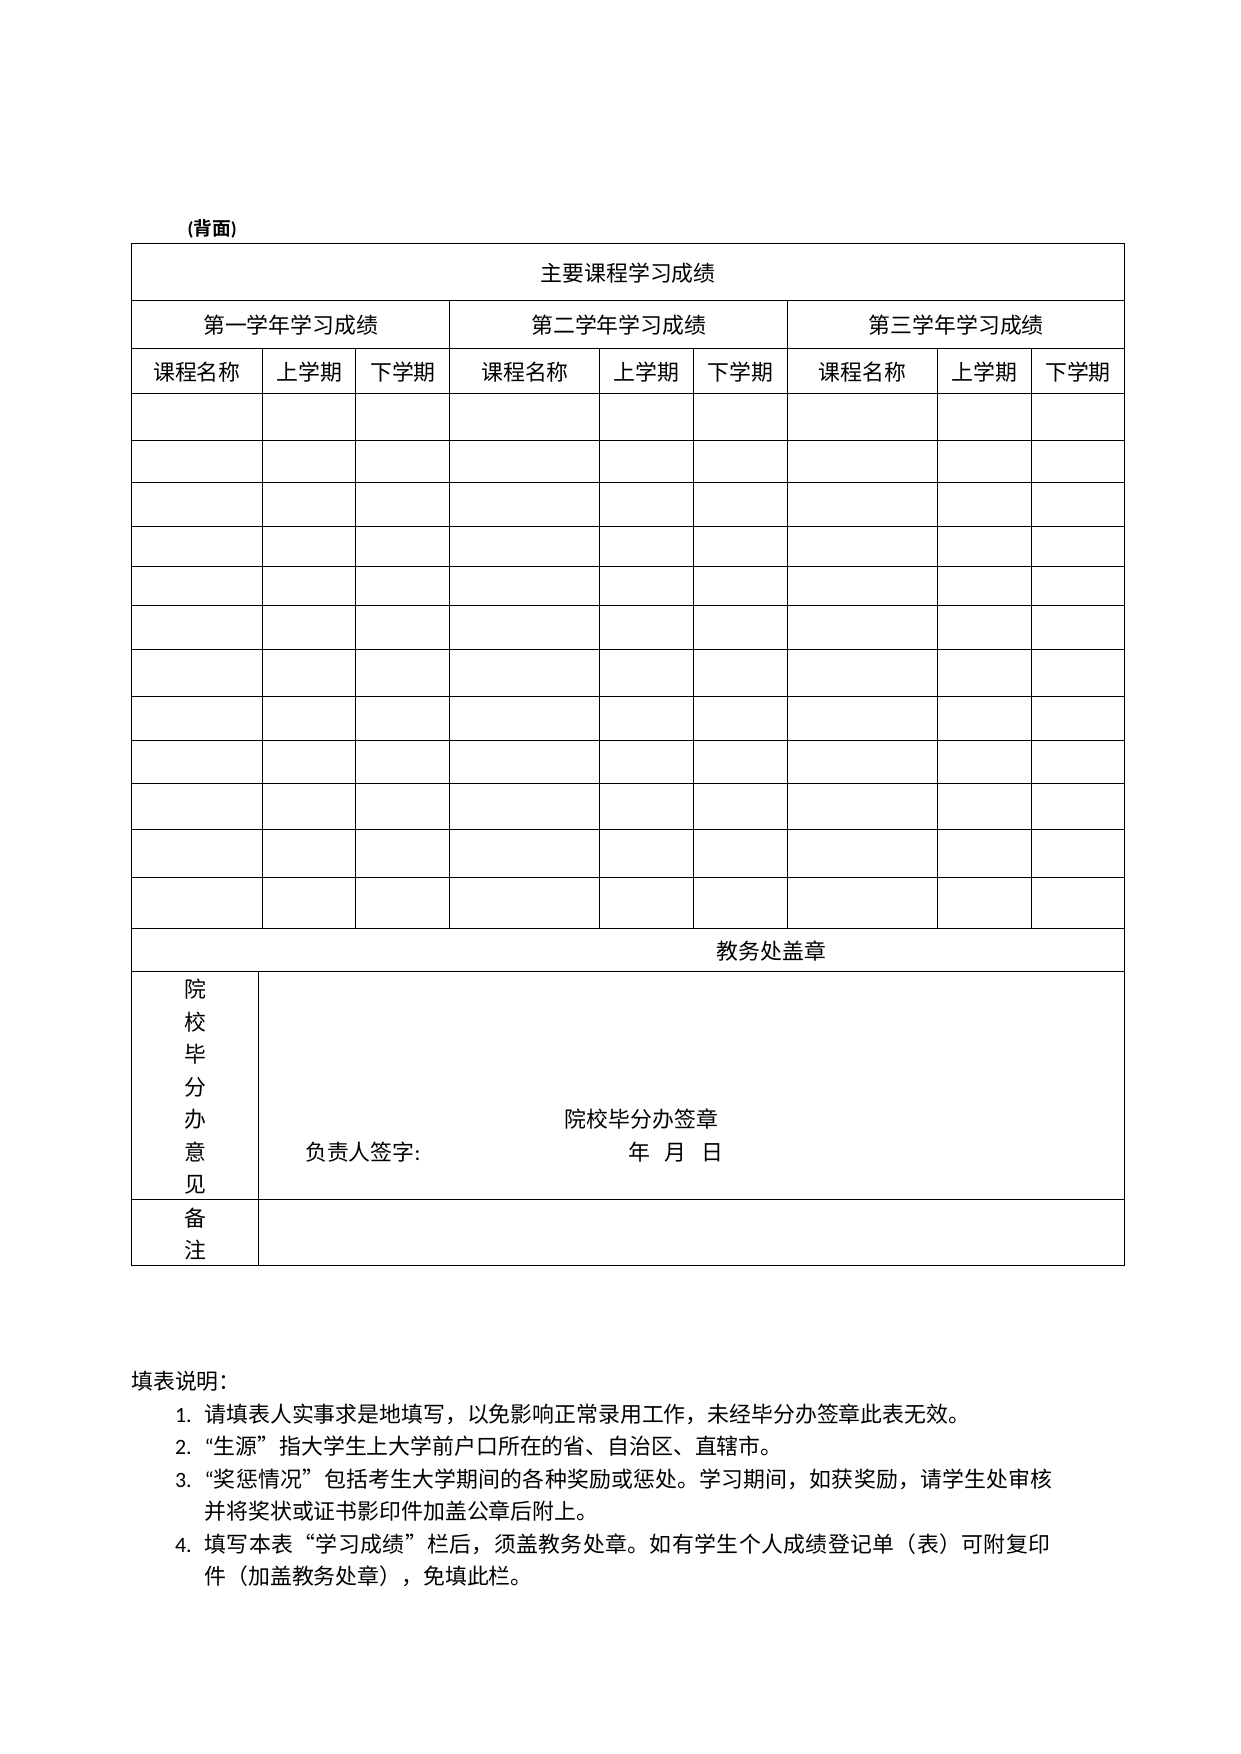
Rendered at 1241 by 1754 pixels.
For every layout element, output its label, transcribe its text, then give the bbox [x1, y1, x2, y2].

table_cell [788, 394, 937, 440]
table_cell [263, 878, 355, 928]
table_cell [600, 741, 693, 782]
table_cell [600, 527, 693, 566]
table_cell [938, 878, 1031, 928]
table_cell [356, 394, 449, 440]
table_cell [694, 741, 787, 782]
table_cell [938, 527, 1031, 566]
table_cell [132, 483, 262, 526]
table_cell [356, 483, 449, 526]
table_cell [132, 697, 262, 740]
table_cell [1032, 394, 1124, 440]
table_cell [259, 1200, 1124, 1265]
table_cell [600, 567, 693, 605]
table_cell [356, 697, 449, 740]
table_cell [788, 741, 937, 782]
table_cell 课程名称 [450, 349, 599, 393]
table_cell [600, 483, 693, 526]
table_cell [263, 741, 355, 782]
table_cell 下学期 [356, 349, 449, 393]
table_cell [938, 483, 1031, 526]
table_cell [450, 394, 599, 440]
table_cell [450, 483, 599, 526]
table_cell [450, 441, 599, 482]
table_cell [132, 606, 262, 649]
table_cell [450, 830, 599, 877]
table_cell 下学期 [1032, 349, 1124, 393]
table_cell [132, 878, 262, 928]
table_cell [263, 784, 355, 829]
table_cell [694, 650, 787, 696]
table_cell [938, 830, 1031, 877]
table_cell [1032, 650, 1124, 696]
table_cell [1032, 741, 1124, 782]
table_cell [1032, 878, 1124, 928]
table_cell 上学期 [938, 349, 1031, 393]
table_cell 备 注 [132, 1200, 258, 1265]
table_cell [450, 650, 599, 696]
table_cell 第一学年学习成绩 [132, 301, 449, 348]
table_cell [132, 567, 262, 605]
table_cell [1032, 527, 1124, 566]
table_cell [788, 441, 937, 482]
table_cell [450, 527, 599, 566]
table_cell [694, 697, 787, 740]
table_cell [132, 441, 262, 482]
table_cell [788, 606, 937, 649]
table_cell [788, 650, 937, 696]
table_cell [600, 650, 693, 696]
table_cell [132, 741, 262, 782]
text 填表说明： [131, 1364, 1053, 1396]
table_cell [788, 483, 937, 526]
table_cell [356, 741, 449, 782]
table_cell [1032, 697, 1124, 740]
table_cell [600, 784, 693, 829]
table_cell [600, 394, 693, 440]
table_cell [1032, 606, 1124, 649]
table_cell [788, 697, 937, 740]
table_cell [600, 830, 693, 877]
table_cell [694, 784, 787, 829]
table_cell [132, 830, 262, 877]
table_cell 课程名称 [132, 349, 262, 393]
table_cell [1032, 830, 1124, 877]
table_cell 院 校 毕 分 办 意 见 [132, 972, 258, 1199]
table_cell 上学期 [600, 349, 693, 393]
table_cell [694, 606, 787, 649]
table_cell [356, 878, 449, 928]
table_cell 院校毕分办签章 负责人签字: 年 月 日 [259, 972, 1124, 1199]
table_cell [263, 697, 355, 740]
table_cell [694, 830, 787, 877]
table_cell [1032, 784, 1124, 829]
table_cell [788, 567, 937, 605]
table_cell [600, 697, 693, 740]
table_cell [356, 784, 449, 829]
table_cell [694, 394, 787, 440]
table_cell [938, 441, 1031, 482]
table_cell 下学期 [694, 349, 787, 393]
table_cell [450, 697, 599, 740]
table_cell [938, 394, 1031, 440]
table_cell [450, 741, 599, 782]
table_cell [356, 441, 449, 482]
table_cell [263, 830, 355, 877]
table_cell [356, 606, 449, 649]
table_cell [263, 567, 355, 605]
table_cell [263, 441, 355, 482]
list 填写本表“学习成绩”栏后，须盖教务处章。如有学生个人成绩登记单（表）可附复印件（加盖教务处章），免填此栏。 [175, 1526, 1053, 1591]
list “生源”指大学生上大学前户口所在的省、自治区、直辖市。 [175, 1429, 1053, 1461]
table_cell [356, 527, 449, 566]
table_cell [694, 441, 787, 482]
table_cell [356, 830, 449, 877]
table_cell [788, 784, 937, 829]
table_cell [1032, 567, 1124, 605]
table_cell [132, 650, 262, 696]
table_cell [1032, 441, 1124, 482]
table_cell [938, 784, 1031, 829]
text (背面) [187, 211, 1053, 243]
table_cell [132, 784, 262, 829]
table_cell 上学期 [263, 349, 355, 393]
table_cell [694, 527, 787, 566]
table_cell [938, 697, 1031, 740]
table_cell [263, 527, 355, 566]
table_cell [788, 527, 937, 566]
table_cell [938, 606, 1031, 649]
table_cell [356, 650, 449, 696]
table_cell [450, 606, 599, 649]
table_cell 课程名称 [788, 349, 937, 393]
table_cell [263, 650, 355, 696]
table_cell [788, 878, 937, 928]
table_cell [450, 567, 599, 605]
table_header 主要课程学习成绩 [132, 244, 1124, 299]
list “奖惩情况”包括考生大学期间的各种奖励或惩处。学习期间，如获奖励，请学生处审核并将奖状或证书影印件加盖公章后附上。 [175, 1461, 1053, 1526]
table_cell [788, 830, 937, 877]
table_cell 第二学年学习成绩 [450, 301, 787, 348]
table_cell [356, 567, 449, 605]
table_cell [938, 567, 1031, 605]
table_cell 第三学年学习成绩 [788, 301, 1124, 348]
table_cell [694, 878, 787, 928]
table_cell [694, 483, 787, 526]
table_cell [132, 394, 262, 440]
table_cell [263, 606, 355, 649]
table_cell [600, 441, 693, 482]
table_cell [263, 394, 355, 440]
table_cell [1032, 483, 1124, 526]
table_cell [450, 878, 599, 928]
table_cell [450, 784, 599, 829]
table_cell [600, 606, 693, 649]
table_cell [938, 650, 1031, 696]
table_cell [132, 527, 262, 566]
table_cell [600, 878, 693, 928]
table_cell [694, 567, 787, 605]
table_cell [263, 483, 355, 526]
list 请填表人实事求是地填写，以免影响正常录用工作，未经毕分办签章此表无效。 [175, 1396, 1053, 1429]
table_cell 教务处盖章 [132, 929, 1124, 971]
table_cell [938, 741, 1031, 782]
